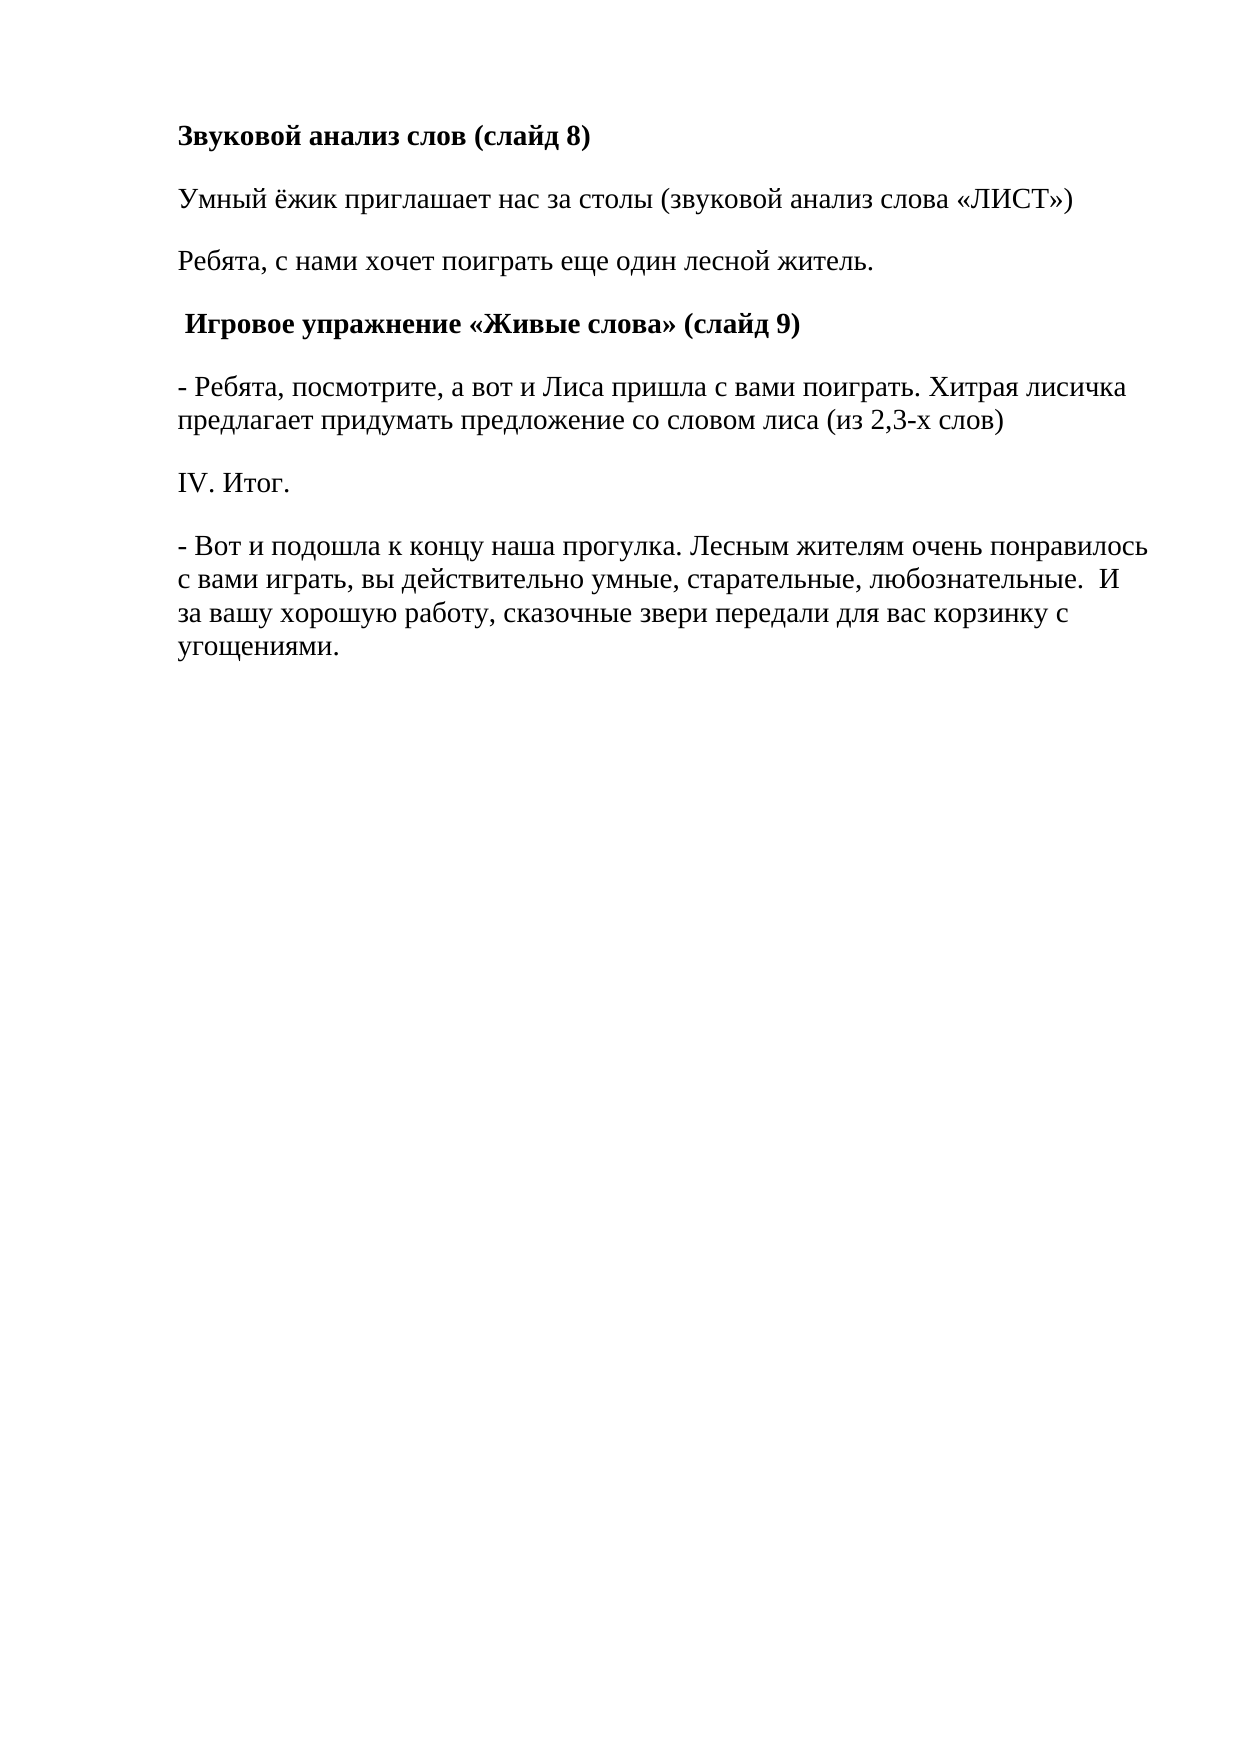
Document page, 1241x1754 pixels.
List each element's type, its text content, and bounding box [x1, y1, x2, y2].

text Ребята, с нами хочет поиграть еще один лесной житель. [177, 243, 1152, 277]
text Умный ёжик приглашает нас за столы (звуковой анализ слова «ЛИСТ») [177, 181, 1152, 214]
text Звуковой анализ слов (слайд 8) [177, 118, 1152, 152]
text Игровое упражнение «Живые слова» (слайд 9) [177, 306, 1152, 340]
text - Ребята, посмотрите, а вот и Лиса пришла с вами поиграть. Хитрая лисичка предлагает придумать предложение со словом лиса (из 2,3-х слов) [177, 369, 1152, 436]
text - Вот и подошла к концу наша прогулка. Лесным жителям очень понравилось с вами играть, вы действительно умные, старательные, любознательные. И за вашу хорошую работу, сказочные звери передали для вас корзинку с угощениями. [177, 528, 1152, 662]
text IV. Итог. [177, 465, 1152, 499]
